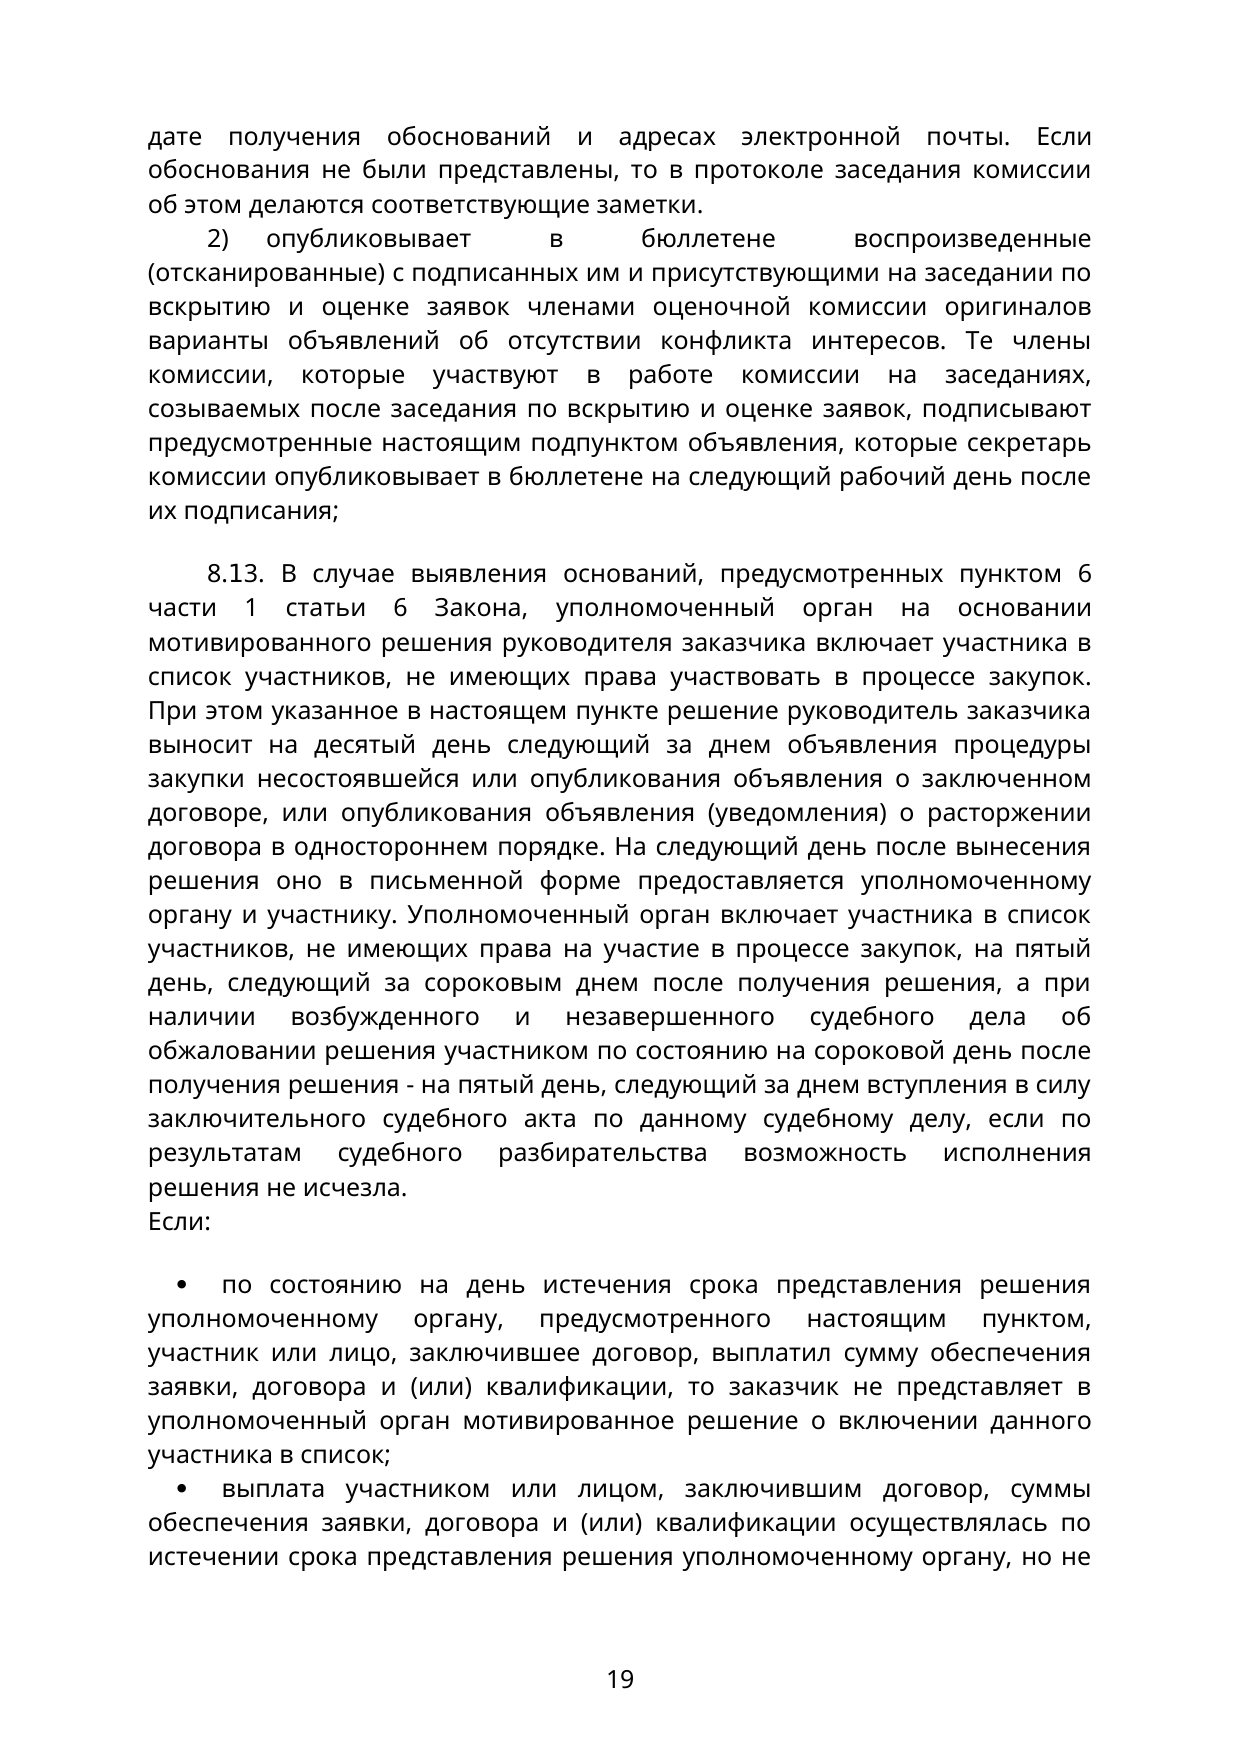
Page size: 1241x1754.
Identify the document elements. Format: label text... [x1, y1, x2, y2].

text 2) опубликовывает в бюллетене воспроизведенные (отсканированные) с подписанных им и присутствующими на заседании по вскрытию и оценке заявок членами оценочной комиссии оригиналов варианты объявлений об отсутствии конфликта интересов. Те члены комиссии, которые участвуют в работе комиссии на заседаниях, созываемых после заседания по вскрытию и оценке заявок, подписывают предусмотренные настоящим подпунктом объявления, которые секретарь комиссии опубликовывает в бюллетене на следующий рабочий день после их подписания; [148, 220, 1092, 527]
list по состоянию на день истечения срока представления решения уполномоченному органу, предусмотренного настоящим пунктом, участник или лицо, заключившее договор, выплатил сумму обеспечения заявки, договора и (или) квалификации, то заказчик не представляет в уполномоченный орган мотивированное решение о включении данного участника в список; [148, 1266, 1092, 1471]
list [148, 1471, 1092, 1573]
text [148, 118, 1092, 220]
text 8.13. В случае выявления оснований, предусмотренных пунктом 6 части 1 статьи 6 Закона, уполномоченный орган на основании мотивированного решения руководителя заказчика включает участника в список участников, не имеющих права участвовать в процессе закупок. При этом указанное в настоящем пункте решение руководитель заказчика выносит на десятый день следующий за днем объявления процедуры закупки несостоявшейся или опубликования объявления о заключенном договоре, или опубликования объявления (уведомления) о расторжении договора в одностороннем порядке. На следующий день после вынесения решения оно в письменной форме предоставляется уполномоченному органу и участнику. Уполномоченный орган включает участника в список участников, не имеющих права на участие в процессе закупок, на пятый день, следующий за сороковым днем после получения решения, а при наличии возбужденного и незавершенного судебного дела об обжаловании решения участником по состоянию на сороковой день после получения решения - на пятый день, следующий за днем вступления в силу заключительного судебного акта по данному судебному делу, если по результатам судебного разбирательства возможность исполнения решения не исчезла. [148, 556, 1092, 1203]
text Если: [148, 1203, 1092, 1237]
